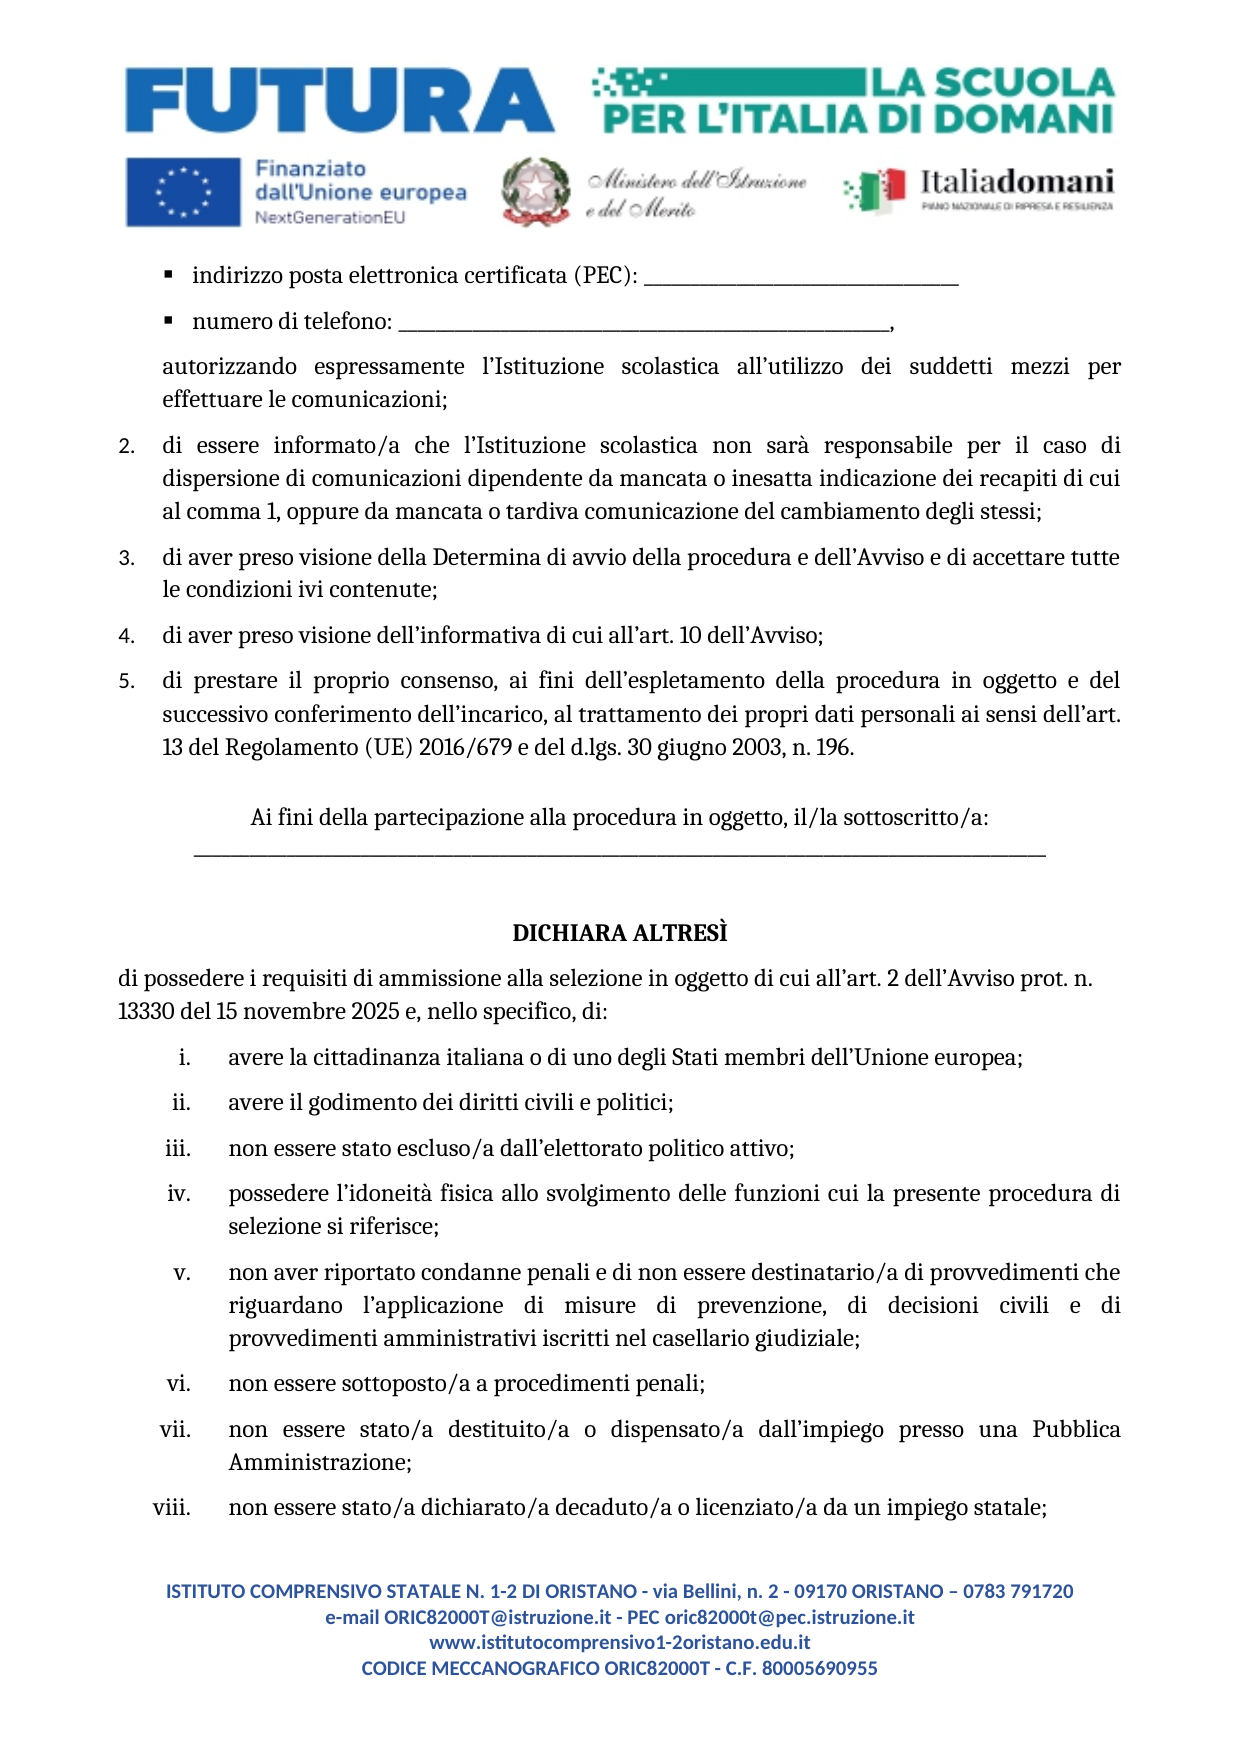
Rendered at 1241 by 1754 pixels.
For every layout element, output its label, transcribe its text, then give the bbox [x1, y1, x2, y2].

list non essere stato/a destituito/a o dispensato/a dall’impiego presso una Pubblica Amministrazione; [191, 1415, 1122, 1477]
list possedere l’idoneità fisica allo svolgimento delle funzioni cui la presente procedura di selezione si riferisce; [191, 1179, 1122, 1241]
list di essere informato/a che l’Istituzione scolastica non sarà responsabile per il caso di dispersione di comunicazioni dipendente da mancata o inesatta indicazione dei recapiti di cui al comma 1, oppure da mancata o tardiva comunicazione del cambiamento degli stessi; [118, 431, 1122, 526]
list di prestare il proprio consenso, ai fini dell’espletamento della procedura in oggetto e del successivo conferimento dell’incarico, al trattamento dei propri dati personali ai sensi dell’art. 13 del Regolamento (UE) 2016/679 e del d.lgs. 30 giugno 2003, n. 196. [118, 666, 1122, 761]
text DICHIARA ALTRESÌ [118, 918, 1122, 947]
text Ai fini della partecipazione alla procedura in oggetto, il/la sottoscritto/a: ____________________________________________________________________________________________ [118, 803, 1122, 861]
list di aver preso visione dell’informativa di cui all’art. 10 dell’Avviso; [118, 621, 1122, 650]
list non essere stato escluso/a dall’elettorato politico attivo; [191, 1134, 1122, 1162]
list indirizzo posta elettronica certificata (PEC): __________________________________ [162, 261, 1122, 290]
list di aver preso visione della Determina di avvio della procedura e dell’Avviso e di accettare tutte le condizioni ivi contenute; [118, 542, 1122, 604]
list numero di telefono: _____________________________________________________, [162, 307, 1122, 336]
list non essere sottoposto/a a procedimenti penali; [191, 1369, 1122, 1398]
text di possedere i requisiti di ammissione alla selezione in oggetto di cui all’art. 2 dell’Avviso prot. n. 13330 del 15 novembre 2025 e, nello specifico, di: [118, 964, 1122, 1026]
text autorizzando espressamente l’Istituzione scolastica all’utilizzo dei suddetti mezzi per effettuare le comunicazioni; [162, 352, 1122, 414]
list non aver riportato condanne penali e di non essere destinatario/a di provvedimenti che riguardano l’applicazione di misure di prevenzione, di decisioni civili e di provvedimenti amministrativi iscritti nel casellario giudiziale; [191, 1258, 1122, 1352]
picture [118, 59, 1123, 238]
list avere il godimento dei diritti civili e politici; [191, 1088, 1122, 1117]
list non essere stato/a dichiarato/a decaduto/a o licenziato/a da un impiego statale; [191, 1493, 1122, 1522]
list avere la cittadinanza italiana o di uno degli Stati membri dell’Unione europea; [191, 1043, 1122, 1071]
